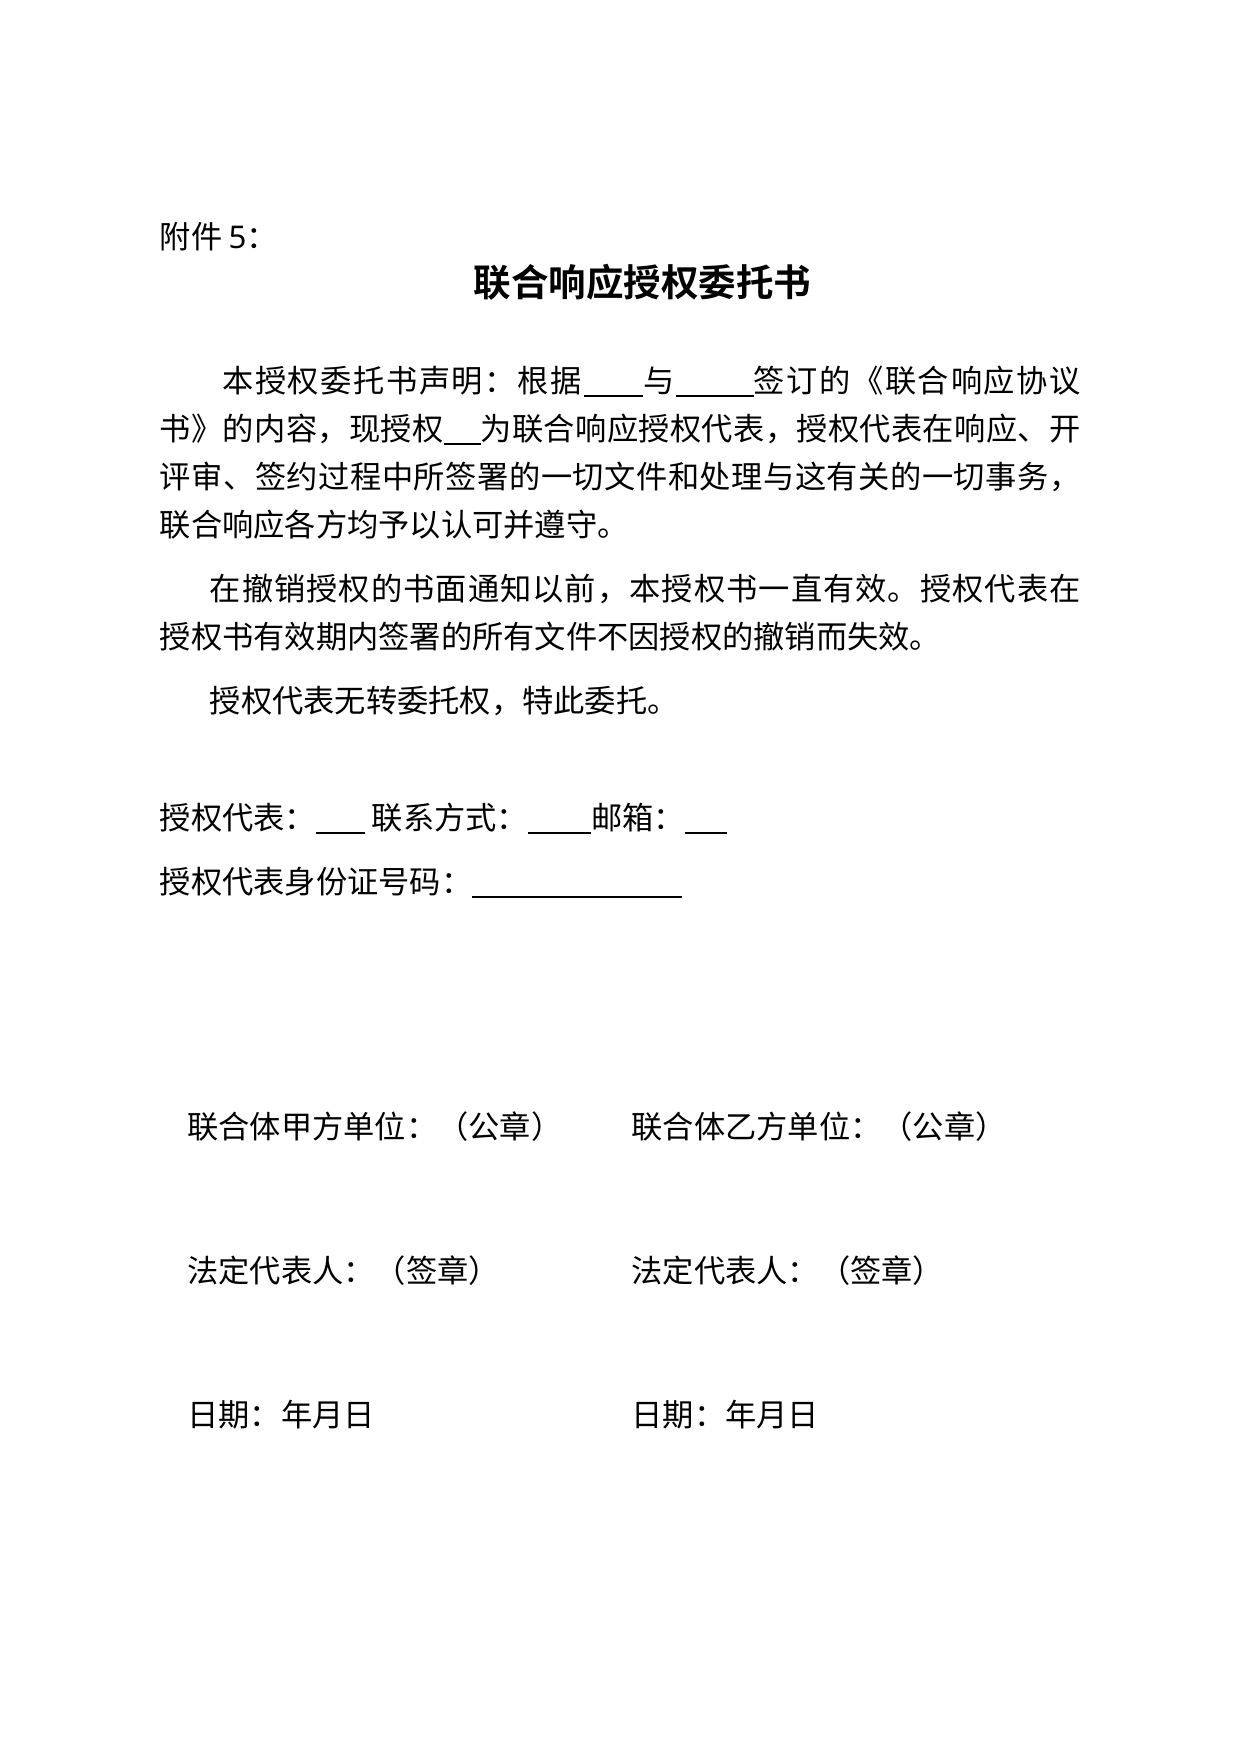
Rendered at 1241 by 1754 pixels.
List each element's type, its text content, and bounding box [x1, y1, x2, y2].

text 在撤销授权的书面通知以前，本授权书一直有效。授权代表在授权书有效期内签署的所有文件不因授权的撤销而失效。 [159, 562, 1081, 658]
text 附件5： [159, 210, 1081, 258]
table_header 联合体甲方单位：（公章） 法定代表人：（签章） 日期：年月日 [176, 1004, 620, 1436]
text 联合响应授权委托书 [159, 258, 1081, 306]
table_header 联合体乙方单位：（公章） 法定代表人：（签章） 日期：年月日 [620, 1004, 1064, 1436]
text 授权代表身份证号码： [159, 855, 1081, 903]
text 授权代表无转委托权，特此委托。 [159, 674, 1081, 722]
text 本授权委托书声明：根据 与 签订的《联合响应协议书》的内容，现授权 为联合响应授权代表，授权代表在响应、开评审、签约过程中所签署的一切文件和处理与这有关的一切事务，联合响应各方均予以认可并遵守。 [159, 354, 1081, 546]
text 授权代表： 联系方式： 邮箱： [159, 791, 1081, 839]
